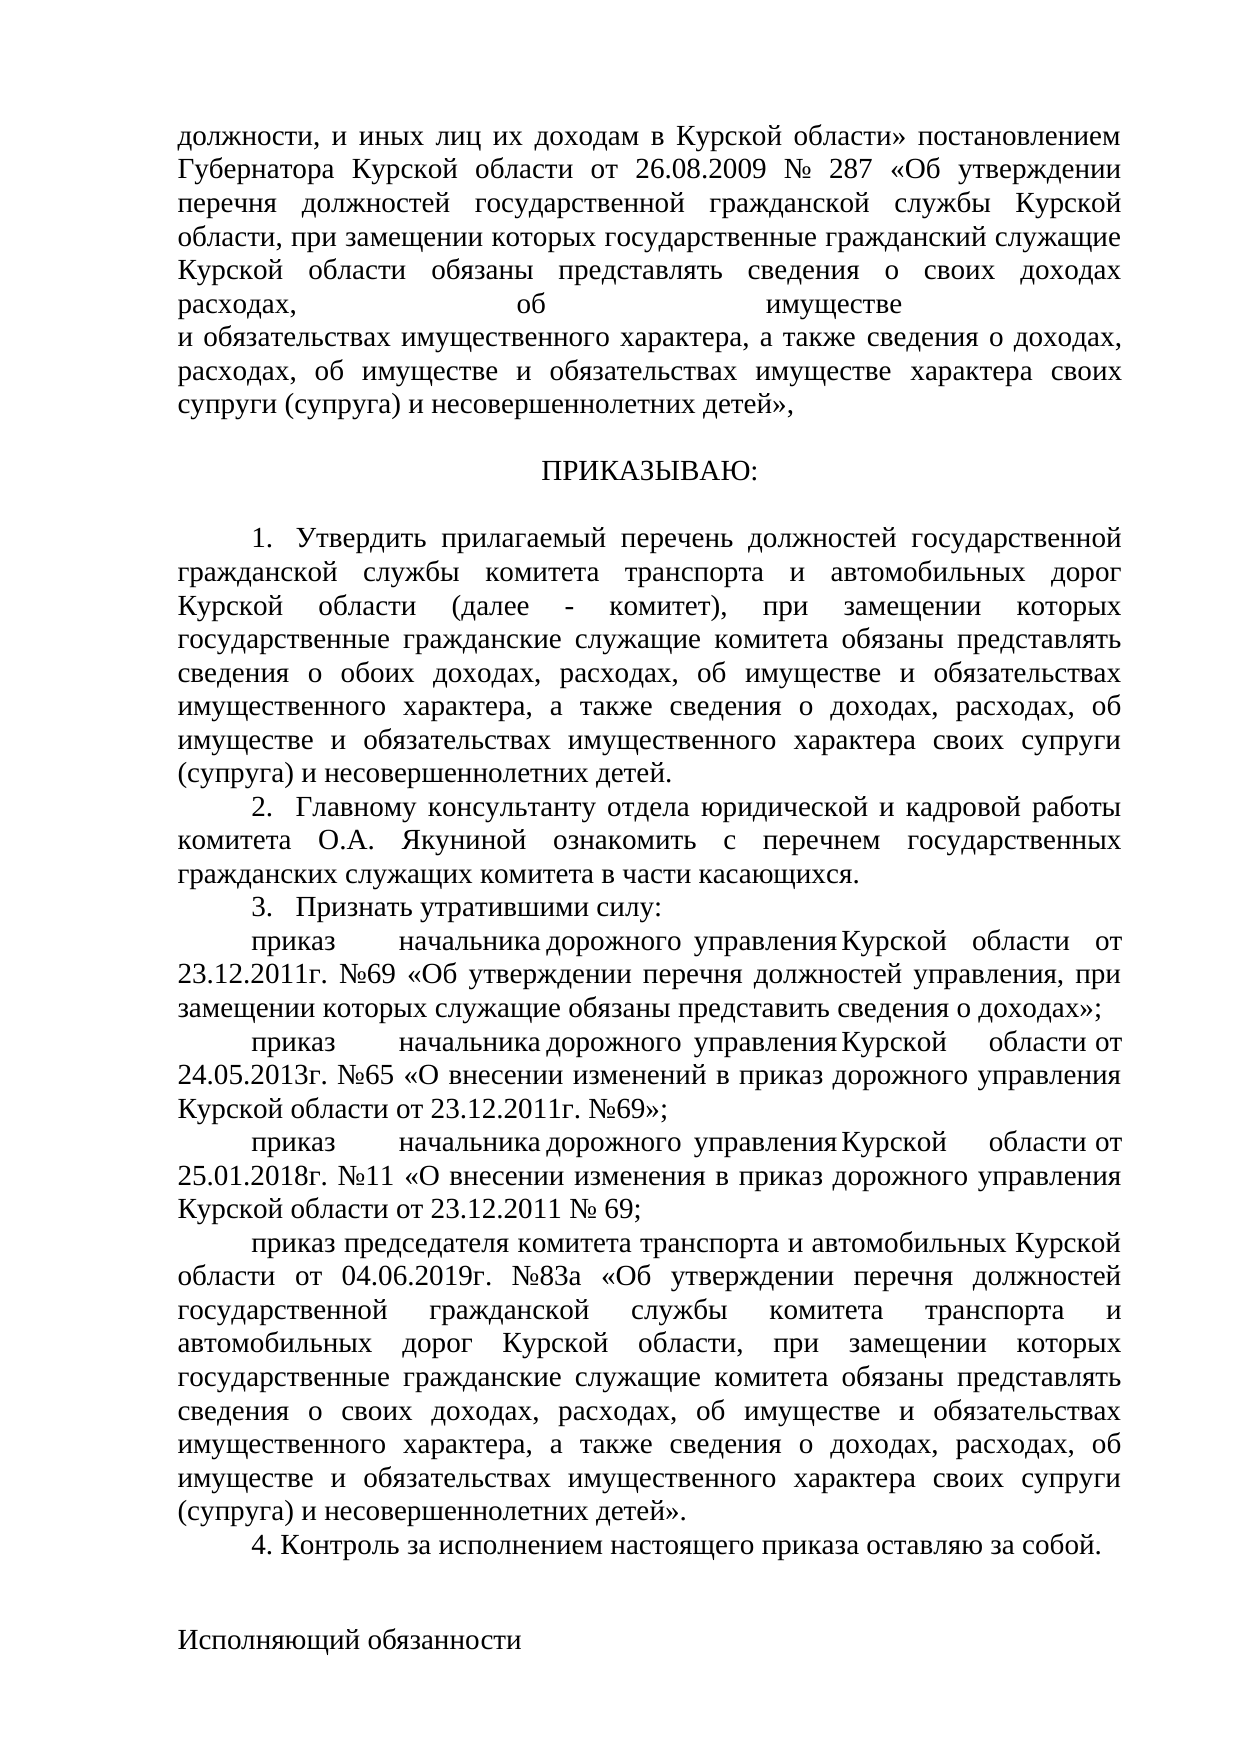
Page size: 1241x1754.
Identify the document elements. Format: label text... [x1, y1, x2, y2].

text 2. Главному консультанту отдела юридической и кадровой работы комитета О.А. Якуниной ознакомить с перечнем государственных гражданских служащих комитета в части касающихся. [177, 789, 1122, 889]
text Исполняющий обязанности [177, 1622, 1122, 1656]
text приказ начальника дорожного управления Курской области от 24.05.2013г. №65 «О внесении изменений в приказ дорожного управления Курской области от 23.12.2011г. №69»; [177, 1024, 1122, 1124]
text приказ председателя комитета транспорта и автомобильных Курской области от 04.06.2019г. №83а «Об утверждении перечня должностей государственной гражданской службы комитета транспорта и автомобильных дорог Курской области, при замещении которых государственные гражданские служащие комитета обязаны представлять сведения о своих доходах, расходах, об имуществе и обязательствах имущественного характера, а также сведения о доходах, расходах, об имуществе и обязательствах имущественного характера своих супруги (супруга) и несовершеннолетних детей». [177, 1225, 1122, 1527]
text приказ начальника дорожного управления Курской области от 25.01.2018г. №11 «О внесении изменения в приказ дорожного управления Курской области от 23.12.2011 № 69; [177, 1124, 1122, 1225]
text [177, 118, 1122, 420]
text приказ начальника дорожного управления Курской области от 23.12.2011г. №69 «Об утверждении перечня должностей управления, при замещении которых служащие обязаны представить сведения о доходах»; [177, 923, 1122, 1024]
text 4. Контроль за исполнением настоящего приказа оставляю за собой. [177, 1527, 1122, 1560]
text ПРИКАЗЫВАЮ: [177, 453, 1122, 487]
text 3. Признать утратившими силу: [177, 889, 1122, 923]
text 1. Утвердить прилагаемый перечень должностей государственной гражданской службы комитета транспорта и автомобильных дорог Курской области (далее - комитет), при замещении которых государственные гражданские служащие комитета обязаны представлять сведения о обоих доходах, расходах, об имуществе и обязательствах имущественного характера, а также сведения о доходах, расходах, об имуществе и обязательствах имущественного характера своих супруги (супруга) и несовершеннолетних детей. [177, 521, 1122, 789]
